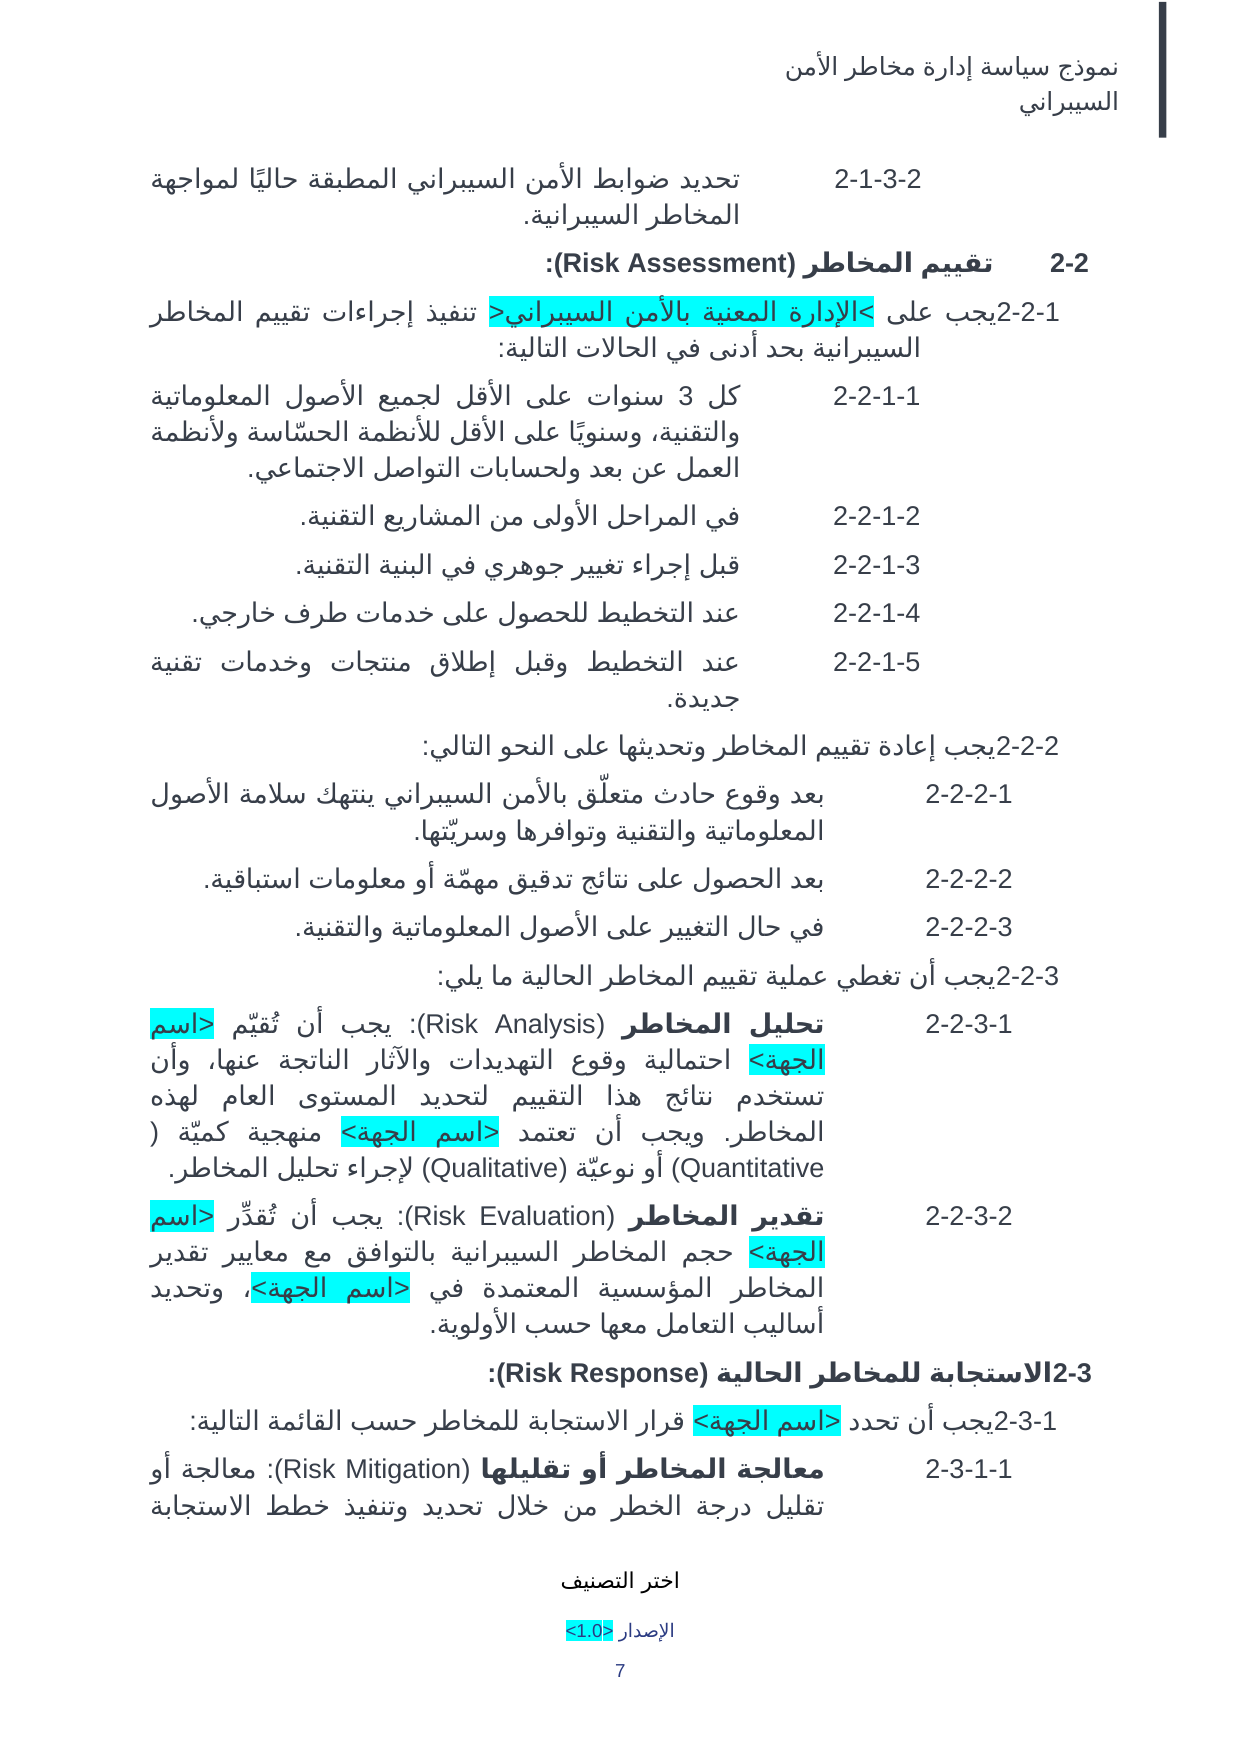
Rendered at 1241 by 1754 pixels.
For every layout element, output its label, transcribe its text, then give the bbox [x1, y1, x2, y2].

list يجب أن تغطي عملية تقييم المخاطر الحالية ما يلي: [150, 960, 996, 991]
list في المراحل الأولى من المشاريع التقنية. [150, 500, 833, 532]
list الاستجابة للمخاطر الحالية (Risk Response): [150, 1357, 1053, 1388]
list تقييم المخاطر (Risk Assessment): [150, 247, 1050, 278]
list بعد وقوع حادث متعلّق بالأمن السيبراني ينتهك سلامة الأصول المعلوماتية والتقنية وتوافرها وسريّتها. [150, 778, 925, 846]
list يجب أن تحدد <اسم الجهة> قرار الاستجابة للمخاطر حسب القائمة التالية: [150, 1405, 693, 1436]
list يجب أن تحدد <اسم الجهة> قرار الاستجابة للمخاطر حسب القائمة التالية: [841, 1405, 994, 1436]
list عند التخطيط وقبل إطلاق منتجات وخدمات تقنية جديدة. [150, 646, 833, 713]
list عند التخطيط للحصول على خدمات طرف خارجي. [150, 597, 833, 628]
list يجب على >الإدارة المعنية بالأمن السيبراني< تنفيذ إجراءات تقييم المخاطر السيبرانية بحد أدنى في الحالات التالية: [150, 296, 996, 363]
list في حال التغيير على الأصول المعلوماتية والتقنية. [150, 911, 925, 943]
list كل 3 سنوات على الأقل لجميع الأصول المعلوماتية والتقنية، وسنويًا على الأقل للأنظمة الحسّاسة ولأنظمة العمل عن بعد ولحسابات التواصل الاجتماعي. [150, 380, 833, 483]
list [150, 1453, 925, 1521]
list تقدير المخاطر (Risk Evaluation): يجب أن تُقدِّر <اسم الجهة> حجم المخاطر السيبرانية بالتوافق مع معايير تقدير المخاطر المؤسسية المعتمدة في <اسم الجهة>، وتحديد أساليب التعامل معها حسب الأولوية. [150, 1200, 925, 1339]
list يجب إعادة تقييم المخاطر وتحديثها على النحو التالي: [150, 730, 996, 761]
list تحديد ضوابط الأمن السيبراني المطبقة حاليًا لمواجهة المخاطر السيبرانية. [150, 163, 834, 230]
list تحليل المخاطر (Risk Analysis): يجب أن تُقيّم <اسم الجهة> احتمالية وقوع التهديدات والآثار الناتجة عنها، وأن تستخدم نتائج هذا التقييم لتحديد المستوى العام لهذه المخاطر. ويجب أن تعتمد <اسم الجهة> منهجية كميّة (Quantitative) أو نوعيّة (Qualitative) لإجراء تحليل المخاطر. [150, 1008, 925, 1183]
list بعد الحصول على نتائج تدقيق مهمّة أو معلومات استباقية. [150, 863, 925, 894]
list قبل إجراء تغيير جوهري في البنية التقنية. [150, 549, 833, 580]
